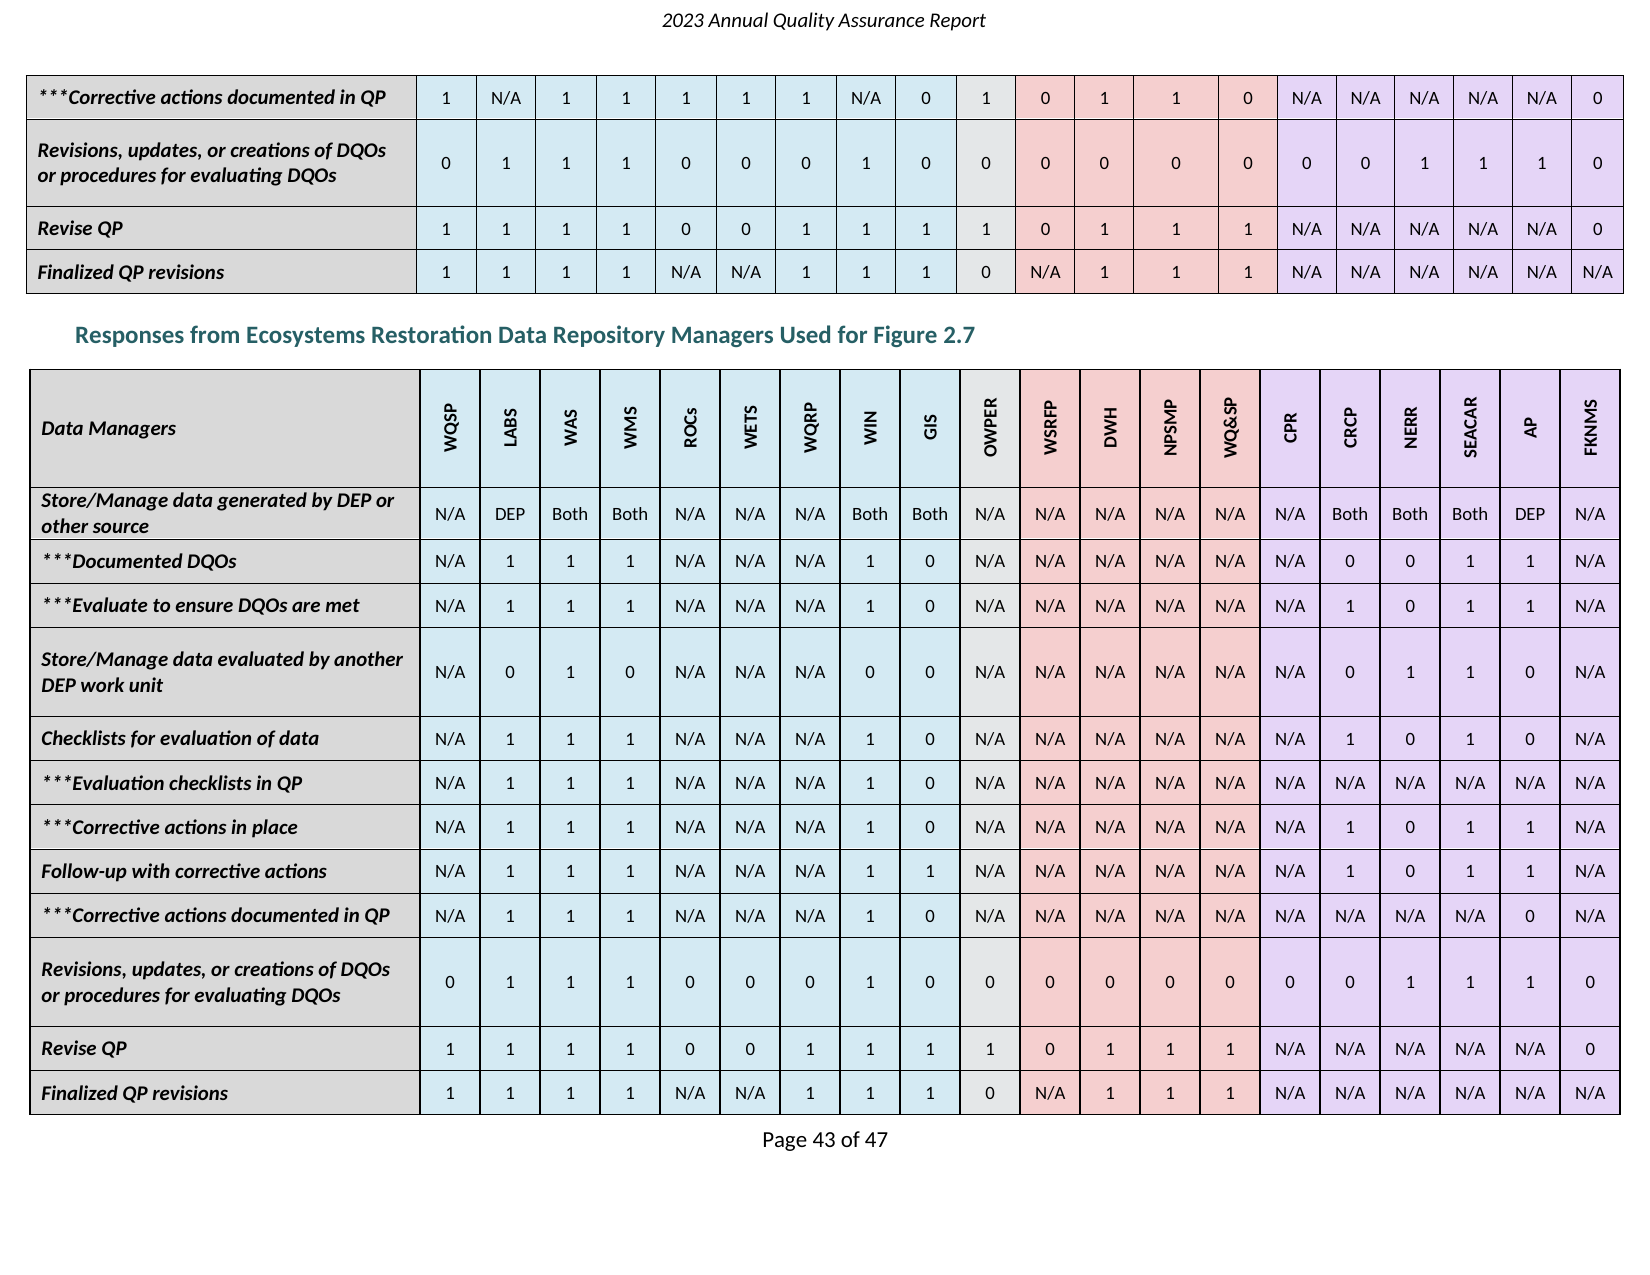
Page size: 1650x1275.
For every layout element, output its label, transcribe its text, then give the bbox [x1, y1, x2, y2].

table_cell 0 [1201, 938, 1259, 1026]
table_cell N/A [961, 628, 1019, 716]
table_cell 1 [417, 207, 476, 249]
table_cell 1 [541, 717, 599, 760]
table_cell 1 [837, 207, 895, 249]
table_cell N/A [421, 584, 479, 627]
table_cell N/A [1201, 805, 1259, 848]
table_cell ***Corrective actions documented in QP [27, 76, 416, 118]
table_cell N/A [781, 805, 839, 848]
table_cell 0 [896, 76, 956, 118]
table_cell N/A [1261, 1071, 1319, 1114]
table_cell N/A [721, 584, 779, 627]
table_header WAS [541, 370, 599, 487]
table_cell N/A [1561, 540, 1619, 583]
table_cell 1 [901, 1027, 959, 1070]
table_cell N/A [656, 250, 716, 293]
table_cell 1 [1441, 584, 1499, 627]
table_cell 1 [1321, 850, 1379, 893]
table_cell N/A [1501, 1071, 1559, 1114]
table_cell 0 [1134, 120, 1218, 206]
table_cell N/A [1381, 894, 1439, 937]
table_cell N/A [721, 894, 779, 937]
table_header CPR [1261, 370, 1319, 487]
table_cell Store/Manage data generated by DEP or other source [31, 488, 419, 538]
table_cell N/A [421, 488, 479, 538]
table_cell N/A [1561, 761, 1619, 804]
table_header NPSMP [1141, 370, 1199, 487]
table_cell 1 [837, 120, 895, 206]
table_cell N/A [1321, 1027, 1379, 1070]
table_cell 0 [901, 805, 959, 848]
table_cell 0 [1021, 938, 1079, 1026]
table_header NERR [1381, 370, 1439, 487]
table_cell 0 [1381, 805, 1439, 848]
table_cell 0 [957, 120, 1015, 206]
table_cell 1 [717, 76, 775, 118]
table_cell N/A [721, 540, 779, 583]
table_cell 0 [656, 207, 716, 249]
table_cell N/A [1141, 488, 1199, 538]
table_cell 1 [901, 1071, 959, 1114]
table_cell N/A [1201, 894, 1259, 937]
table_cell N/A [1454, 207, 1512, 249]
table_cell 0 [721, 1027, 779, 1070]
table_cell 1 [541, 628, 599, 716]
table_cell 1 [1201, 1071, 1259, 1114]
table_cell 1 [1441, 717, 1499, 760]
table_header WIN [841, 370, 899, 487]
table_cell 1 [957, 207, 1015, 249]
table_cell 1 [961, 1027, 1019, 1070]
table_cell Revise QP [31, 1027, 419, 1070]
table_cell N/A [781, 540, 839, 583]
table_cell N/A [661, 1071, 719, 1114]
table_cell 1 [536, 76, 596, 118]
table_cell 0 [1219, 76, 1277, 118]
table_cell 1 [597, 207, 655, 249]
table_cell N/A [1561, 584, 1619, 627]
table_cell 1 [421, 1027, 479, 1070]
table_cell Both [541, 488, 599, 538]
table_cell 1 [1075, 207, 1133, 249]
table_cell N/A [1261, 894, 1319, 937]
table_header WQ&SP [1201, 370, 1259, 487]
table_cell 1 [1081, 1071, 1139, 1114]
table_cell 1 [1381, 938, 1439, 1026]
table_cell 1 [541, 805, 599, 848]
table_cell Both [901, 488, 959, 538]
table_cell N/A [837, 76, 895, 118]
table_cell N/A [1513, 76, 1571, 118]
table_cell 0 [1381, 717, 1439, 760]
table_cell N/A [1021, 584, 1079, 627]
table_cell 1 [656, 76, 716, 118]
table_cell N/A [1141, 805, 1199, 848]
table_cell N/A [1021, 540, 1079, 583]
table_header AP [1501, 370, 1559, 487]
table_cell N/A [961, 850, 1019, 893]
table_cell N/A [661, 717, 719, 760]
table_cell 0 [1561, 938, 1619, 1026]
table_cell 0 [1021, 1027, 1079, 1070]
table_cell N/A [721, 1071, 779, 1114]
table_cell N/A [961, 894, 1019, 937]
table_cell 0 [717, 120, 775, 206]
table_cell 1 [841, 717, 899, 760]
table_cell 1 [1501, 938, 1559, 1026]
table_cell N/A [1081, 894, 1139, 937]
table_cell 0 [417, 120, 476, 206]
table_cell 1 [541, 850, 599, 893]
table_cell 1 [841, 938, 899, 1026]
table_cell 1 [1134, 207, 1218, 249]
table_cell 1 [417, 76, 476, 118]
table_cell N/A [1021, 1071, 1079, 1114]
table_cell 1 [1219, 207, 1277, 249]
table_cell 0 [481, 628, 539, 716]
table_cell 0 [1572, 120, 1623, 206]
table_cell 1 [896, 207, 956, 249]
table_cell Both [1321, 488, 1379, 538]
table_cell N/A [1021, 717, 1079, 760]
table_cell N/A [1441, 1071, 1499, 1114]
table_cell 1 [1441, 805, 1499, 848]
table_cell N/A [661, 540, 719, 583]
table_cell 0 [901, 761, 959, 804]
table_cell N/A [1513, 250, 1571, 293]
table_header LABS [481, 370, 539, 487]
table_cell N/A [1021, 805, 1079, 848]
table_cell N/A [1381, 761, 1439, 804]
table_header WQSP [421, 370, 479, 487]
table_cell N/A [1441, 761, 1499, 804]
table_cell ***Evaluate to ensure DQOs are met [31, 584, 419, 627]
table_cell 1 [601, 894, 659, 937]
table_cell N/A [1337, 207, 1394, 249]
table_cell 1 [1134, 76, 1218, 118]
table_cell N/A [1141, 628, 1199, 716]
table_cell N/A [661, 850, 719, 893]
table_cell 1 [477, 207, 535, 249]
table_cell N/A [1454, 250, 1512, 293]
table_cell 1 [841, 1071, 899, 1114]
table_cell 1 [1081, 1027, 1139, 1070]
table_cell 1 [601, 850, 659, 893]
table_cell N/A [1501, 761, 1559, 804]
table_cell N/A [1201, 540, 1259, 583]
text Responses from Ecosystems Restoration Data Repository Managers Used for Figure 2.7 [75, 319, 1575, 349]
table_cell 1 [1454, 120, 1512, 206]
table_cell 0 [1381, 850, 1439, 893]
table_cell N/A [1081, 540, 1139, 583]
table_cell 0 [776, 120, 836, 206]
table_cell 1 [536, 207, 596, 249]
table_cell 0 [1572, 76, 1623, 118]
table_cell N/A [961, 761, 1019, 804]
table_cell N/A [1261, 717, 1319, 760]
table_cell 0 [721, 938, 779, 1026]
table_cell 1 [536, 120, 596, 206]
table_cell 1 [417, 250, 476, 293]
table_cell N/A [1021, 761, 1079, 804]
table_header ROCs [661, 370, 719, 487]
table_cell 1 [841, 761, 899, 804]
table_cell 1 [481, 1027, 539, 1070]
table_cell N/A [1081, 761, 1139, 804]
table_cell 1 [776, 207, 836, 249]
table_cell 1 [481, 584, 539, 627]
table_cell 1 [1321, 584, 1379, 627]
table_cell Finalized QP revisions [31, 1071, 419, 1114]
table_cell N/A [421, 805, 479, 848]
table_cell 1 [1321, 717, 1379, 760]
table_cell N/A [721, 850, 779, 893]
table_cell N/A [1081, 584, 1139, 627]
table_cell N/A [781, 628, 839, 716]
table_cell N/A [1337, 250, 1394, 293]
table_cell 1 [1201, 1027, 1259, 1070]
table_cell 0 [961, 1071, 1019, 1114]
table_cell N/A [421, 850, 479, 893]
table_cell 0 [901, 717, 959, 760]
table_cell 1 [1141, 1027, 1199, 1070]
table_cell N/A [1381, 1027, 1439, 1070]
table_cell 1 [841, 1027, 899, 1070]
table_cell 0 [421, 938, 479, 1026]
table_cell 1 [421, 1071, 479, 1114]
table_cell 1 [536, 250, 596, 293]
table_header OWPER [961, 370, 1019, 487]
table_cell 0 [1501, 717, 1559, 760]
table_cell N/A [721, 805, 779, 848]
table_cell N/A [961, 805, 1019, 848]
table_cell 1 [601, 584, 659, 627]
table_cell N/A [781, 894, 839, 937]
table_cell N/A [1016, 250, 1074, 293]
table_cell 1 [1501, 805, 1559, 848]
table_cell ***Corrective actions documented in QP [31, 894, 419, 937]
table_cell Follow-up with corrective actions [31, 850, 419, 893]
table_cell 1 [841, 894, 899, 937]
table_header WMS [601, 370, 659, 487]
table_cell 0 [1219, 120, 1277, 206]
table_cell 1 [1441, 938, 1499, 1026]
table_cell 1 [841, 850, 899, 893]
table_cell 1 [601, 1071, 659, 1114]
table_cell N/A [961, 540, 1019, 583]
table_cell 0 [1016, 120, 1074, 206]
table_cell Both [841, 488, 899, 538]
table_cell 1 [601, 1027, 659, 1070]
table_cell 1 [1501, 584, 1559, 627]
table_cell N/A [421, 717, 479, 760]
table_cell 1 [901, 850, 959, 893]
table_cell 1 [1075, 250, 1133, 293]
table_cell N/A [1081, 850, 1139, 893]
table_cell 1 [601, 540, 659, 583]
table_cell 1 [541, 894, 599, 937]
table_header FKNMS [1561, 370, 1619, 487]
table_cell N/A [661, 488, 719, 538]
table_cell 1 [896, 250, 956, 293]
table_cell N/A [421, 540, 479, 583]
table_cell N/A [1441, 1027, 1499, 1070]
table_cell N/A [1141, 717, 1199, 760]
table_cell N/A [1278, 207, 1336, 249]
table_cell 1 [841, 540, 899, 583]
table_header WETS [721, 370, 779, 487]
table_header GIS [901, 370, 959, 487]
table_cell Revise QP [27, 207, 416, 249]
table_cell 1 [481, 540, 539, 583]
table_cell 0 [656, 120, 716, 206]
table_cell N/A [721, 761, 779, 804]
table_cell N/A [661, 761, 719, 804]
table_cell Finalized QP revisions [27, 250, 416, 293]
table_cell 1 [477, 250, 535, 293]
table_cell N/A [1141, 850, 1199, 893]
table_cell N/A [661, 628, 719, 716]
table_cell 1 [1381, 628, 1439, 716]
table_cell 1 [481, 805, 539, 848]
table_cell N/A [1561, 717, 1619, 760]
table_cell 0 [1321, 628, 1379, 716]
table_cell 0 [901, 938, 959, 1026]
table_cell N/A [661, 894, 719, 937]
table_cell 1 [601, 938, 659, 1026]
table_cell 0 [1501, 894, 1559, 937]
table_cell 0 [1081, 938, 1139, 1026]
table_cell N/A [1261, 488, 1319, 538]
table_cell N/A [1201, 488, 1259, 538]
table_cell DEP [1501, 488, 1559, 538]
table_cell 0 [961, 938, 1019, 1026]
table_cell 0 [1337, 120, 1394, 206]
table_cell 1 [841, 805, 899, 848]
table_cell 1 [1395, 120, 1453, 206]
table_cell Both [1441, 488, 1499, 538]
table_cell 1 [481, 938, 539, 1026]
table_cell N/A [1021, 628, 1079, 716]
table_cell 0 [901, 584, 959, 627]
table_cell N/A [1261, 805, 1319, 848]
table_cell 0 [781, 938, 839, 1026]
table_cell Store/Manage data evaluated by another DEP work unit [31, 628, 419, 716]
table_cell N/A [421, 761, 479, 804]
table_cell N/A [1395, 76, 1453, 118]
table_cell N/A [1021, 488, 1079, 538]
table_cell 1 [541, 761, 599, 804]
table_cell N/A [781, 584, 839, 627]
table_cell 1 [541, 1071, 599, 1114]
table_cell N/A [1561, 628, 1619, 716]
table_cell 0 [896, 120, 956, 206]
table_cell ***Evaluation checklists in QP [31, 761, 419, 804]
table_header WSRFP [1021, 370, 1079, 487]
table_header SEACAR [1441, 370, 1499, 487]
table_cell 1 [1441, 540, 1499, 583]
table_cell 0 [1381, 540, 1439, 583]
table_cell Revisions, updates, or creations of DQOs or procedures for evaluating DQOs [31, 938, 419, 1026]
table_cell 1 [1501, 540, 1559, 583]
table_cell DEP [481, 488, 539, 538]
table_cell N/A [1201, 761, 1259, 804]
table_cell 1 [477, 120, 535, 206]
table_cell 1 [597, 250, 655, 293]
table_cell 1 [1513, 120, 1571, 206]
table_cell N/A [1561, 488, 1619, 538]
table_cell 0 [717, 207, 775, 249]
table_cell 0 [601, 628, 659, 716]
table_cell N/A [1141, 761, 1199, 804]
table_cell 0 [1381, 584, 1439, 627]
table_cell N/A [1278, 250, 1336, 293]
table_cell N/A [1454, 76, 1512, 118]
table_cell N/A [1321, 1071, 1379, 1114]
table_cell 1 [1501, 850, 1559, 893]
table_cell N/A [1201, 717, 1259, 760]
table_cell 1 [776, 250, 836, 293]
table_cell Both [601, 488, 659, 538]
table_cell 1 [776, 76, 836, 118]
table_cell 0 [901, 894, 959, 937]
table_cell N/A [1201, 850, 1259, 893]
table_cell 1 [541, 938, 599, 1026]
table_cell 1 [1441, 850, 1499, 893]
table_cell N/A [717, 250, 775, 293]
table_header DWH [1081, 370, 1139, 487]
table_cell 1 [781, 1071, 839, 1114]
table_cell N/A [1381, 1071, 1439, 1114]
table_cell N/A [1201, 628, 1259, 716]
table_cell 1 [541, 1027, 599, 1070]
table_cell N/A [1441, 894, 1499, 937]
table_cell N/A [661, 584, 719, 627]
table_cell 1 [1141, 1071, 1199, 1114]
table_cell 1 [837, 250, 895, 293]
table_cell N/A [1261, 850, 1319, 893]
table_cell N/A [477, 76, 535, 118]
table_cell N/A [1561, 805, 1619, 848]
table_cell N/A [781, 761, 839, 804]
table_cell N/A [721, 628, 779, 716]
table_cell 1 [481, 894, 539, 937]
table_cell N/A [1261, 1027, 1319, 1070]
table_cell 0 [1321, 540, 1379, 583]
table_cell 1 [597, 120, 655, 206]
table_cell N/A [1278, 76, 1336, 118]
table_cell N/A [1081, 805, 1139, 848]
table_cell 0 [1016, 76, 1074, 118]
table_cell N/A [1561, 894, 1619, 937]
table_cell N/A [961, 717, 1019, 760]
table_cell 1 [541, 540, 599, 583]
table_cell 1 [1441, 628, 1499, 716]
table_cell 0 [661, 938, 719, 1026]
table_cell N/A [781, 717, 839, 760]
table_cell 0 [901, 628, 959, 716]
table_cell N/A [721, 488, 779, 538]
table_cell ***Corrective actions in place [31, 805, 419, 848]
table_cell N/A [1561, 1071, 1619, 1114]
table_cell 0 [1321, 938, 1379, 1026]
table_cell N/A [1513, 207, 1571, 249]
table_cell N/A [781, 488, 839, 538]
table_cell N/A [421, 894, 479, 937]
table_cell N/A [1572, 250, 1623, 293]
table_cell 0 [1561, 1027, 1619, 1070]
table_cell 1 [541, 584, 599, 627]
table_cell N/A [1337, 76, 1394, 118]
table_cell N/A [1081, 717, 1139, 760]
table_cell 0 [1141, 938, 1199, 1026]
table_cell 1 [481, 761, 539, 804]
table_cell N/A [1021, 894, 1079, 937]
table_cell 0 [661, 1027, 719, 1070]
table_cell 1 [957, 76, 1015, 118]
table_cell N/A [1021, 850, 1079, 893]
table_cell N/A [1201, 584, 1259, 627]
table_header CRCP [1321, 370, 1379, 487]
table_header WQRP [781, 370, 839, 487]
table_cell N/A [721, 717, 779, 760]
table_cell 1 [1321, 805, 1379, 848]
table_cell N/A [1141, 584, 1199, 627]
table_cell 1 [841, 584, 899, 627]
table_cell N/A [421, 628, 479, 716]
table_cell N/A [1321, 894, 1379, 937]
table_header Data Managers [31, 370, 419, 487]
table_cell 1 [1134, 250, 1218, 293]
table_cell N/A [1561, 850, 1619, 893]
table_cell 1 [601, 761, 659, 804]
table_cell N/A [1141, 894, 1199, 937]
table_cell N/A [1321, 761, 1379, 804]
table_cell N/A [661, 805, 719, 848]
table_cell 1 [481, 850, 539, 893]
table_cell N/A [1141, 540, 1199, 583]
table_cell 0 [901, 540, 959, 583]
table_cell 1 [601, 805, 659, 848]
table_cell N/A [1081, 628, 1139, 716]
table_cell 0 [1261, 938, 1319, 1026]
table_cell 1 [1219, 250, 1277, 293]
table_cell N/A [1261, 540, 1319, 583]
table_cell 1 [1075, 76, 1133, 118]
table_cell 0 [1016, 207, 1074, 249]
table_cell 1 [601, 717, 659, 760]
table_cell N/A [1081, 488, 1139, 538]
table_cell N/A [1395, 250, 1453, 293]
table_cell N/A [961, 584, 1019, 627]
table_cell 1 [597, 76, 655, 118]
table_cell 0 [1278, 120, 1336, 206]
table_cell N/A [1501, 1027, 1559, 1070]
table_cell 1 [481, 717, 539, 760]
table_cell 0 [841, 628, 899, 716]
table_cell N/A [961, 488, 1019, 538]
table_cell Both [1381, 488, 1439, 538]
table_cell N/A [1261, 628, 1319, 716]
table_cell Revisions, updates, or creations of DQOs or procedures for evaluating DQOs [27, 120, 416, 206]
table_cell N/A [1261, 584, 1319, 627]
table_cell N/A [1261, 761, 1319, 804]
table_cell 0 [1075, 120, 1133, 206]
table_cell 0 [1572, 207, 1623, 249]
table_cell Checklists for evaluation of data [31, 717, 419, 760]
table_cell ***Documented DQOs [31, 540, 419, 583]
table_cell N/A [1395, 207, 1453, 249]
table_cell N/A [781, 850, 839, 893]
table_cell 1 [481, 1071, 539, 1114]
table_cell 0 [1501, 628, 1559, 716]
table_cell 1 [781, 1027, 839, 1070]
table_cell 0 [957, 250, 1015, 293]
